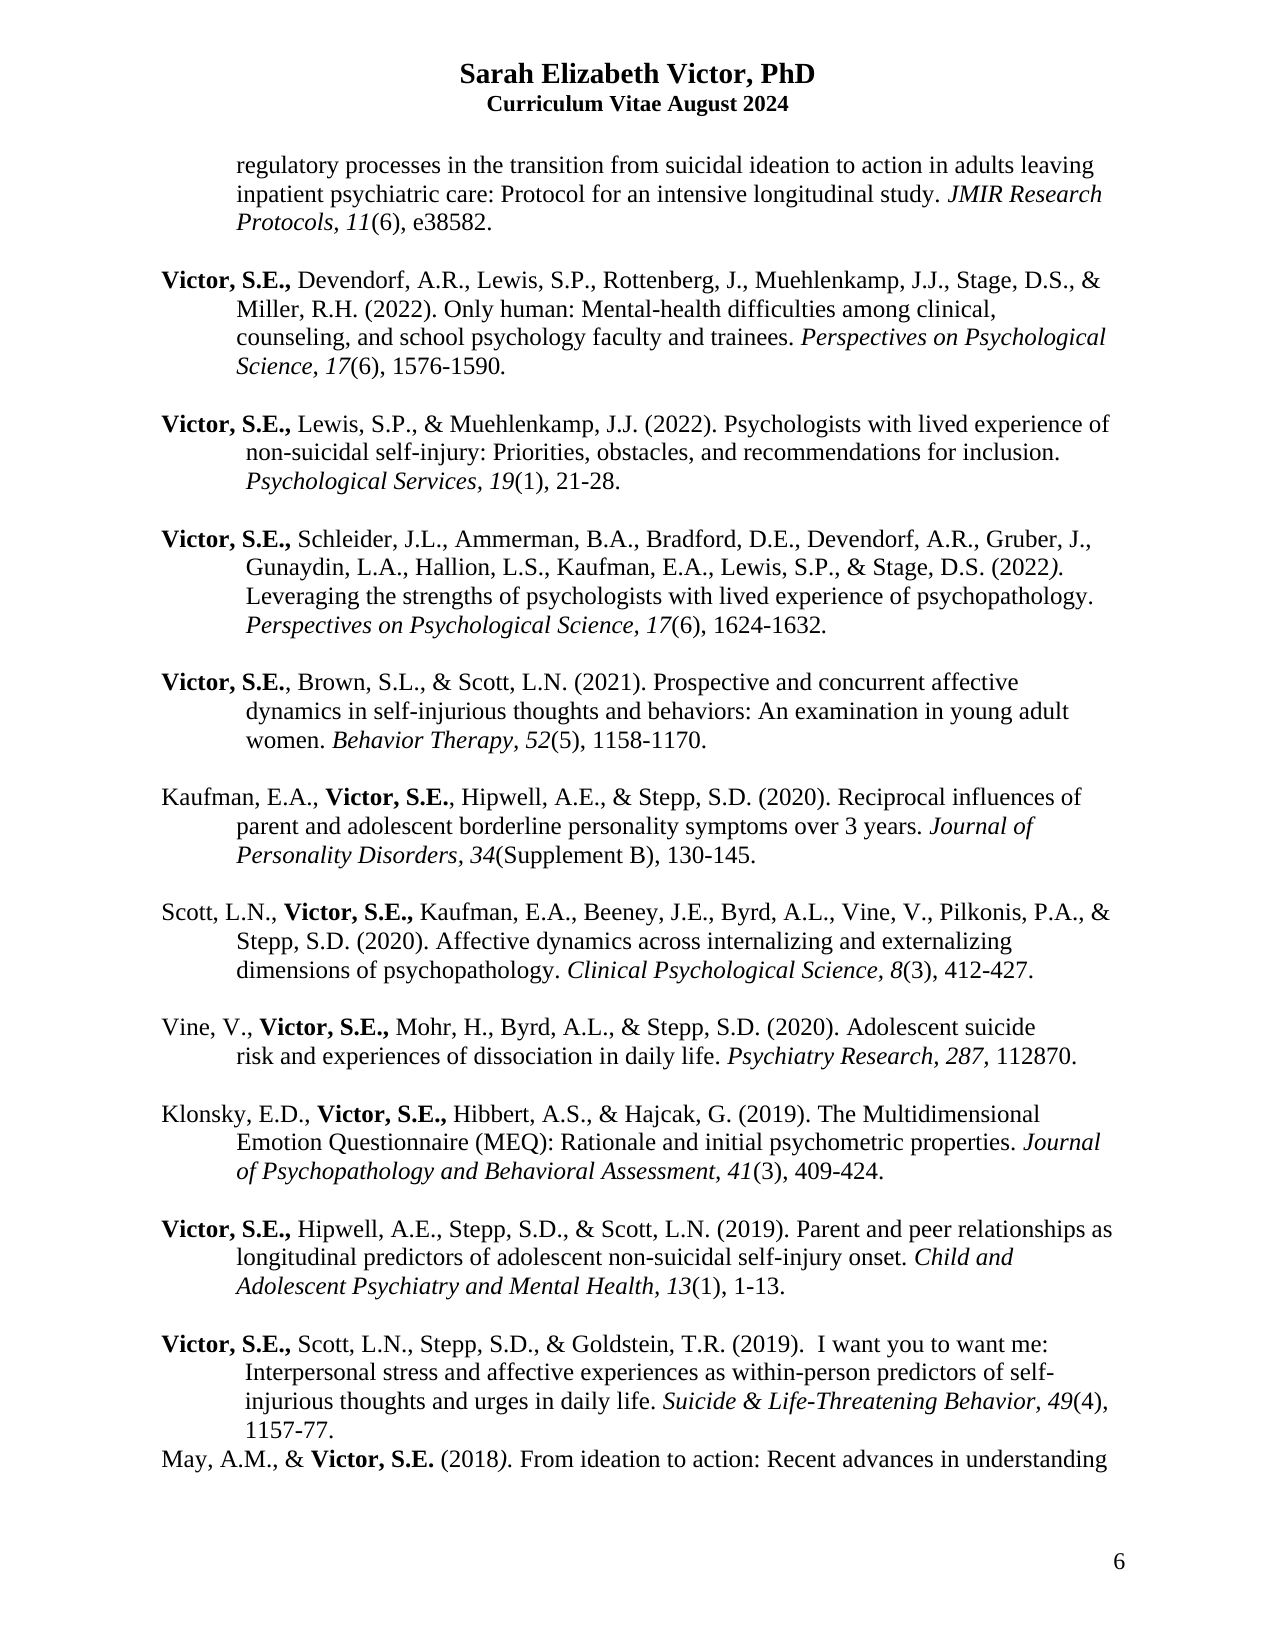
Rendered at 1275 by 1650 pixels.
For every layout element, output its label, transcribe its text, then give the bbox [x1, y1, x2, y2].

table_cell Scott, L.N., Victor, S.E., Kaufman, E.A., Beeney, J.E., Byrd, A.L., Vine, V., Pilkonis, P.A., & Stepp, S.D. (2020). Affective dynamics across internalizing and externalizing dimensions of psychopathology. Clinical Psychological Science, 8(3), 412-427. [150, 898, 1125, 1012]
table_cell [150, 150, 1125, 265]
table_cell Victor, S.E., Hipwell, A.E., Stepp, S.D., & Scott, L.N. (2019). Parent and peer relationships as longitudinal predictors of adolescent non-suicidal self-injury onset. Child and Adolescent Psychiatry and Mental Health, 13(1), 1-13. [150, 1214, 1125, 1329]
table_cell Victor, S.E., Devendorf, A.R., Lewis, S.P., Rottenberg, J., Muehlenkamp, J.J., Stage, D.S., & Miller, R.H. (2022). Only human: Mental-health difficulties among clinical, counseling, and school psychology faculty and trainees. Perspectives on Psychological Science, 17(6), 1576-1590. [150, 265, 1125, 409]
table_cell Klonsky, E.D., Victor, S.E., Hibbert, A.S., & Hajcak, G. (2019). The Multidimensional Emotion Questionnaire (MEQ): Rationale and initial psychometric properties. Journal of Psychopathology and Behavioral Assessment, 41(3), 409-424. [150, 1099, 1125, 1214]
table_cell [150, 1444, 1125, 1472]
table_cell Victor, S.E., Schleider, J.L., Ammerman, B.A., Bradford, D.E., Devendorf, A.R., Gruber, J., Gunaydin, L.A., Hallion, L.S., Kaufman, E.A., Lewis, S.P., & Stage, D.S. (2022). Leveraging the strengths of psychologists with lived experience of psychopathology. Perspectives on Psychological Science, 17(6), 1624-1632. [150, 524, 1125, 667]
table_cell Victor, S.E., Scott, L.N., Stepp, S.D., & Goldstein, T.R. (2019). I want you to want me: Interpersonal stress and affective experiences as within-person predictors of self-injurious thoughts and urges in daily life. Suicide & Life-Threatening Behavior, 49(4), 1157-77. [150, 1329, 1125, 1444]
table_cell Vine, V., Victor, S.E., Mohr, H., Byrd, A.L., & Stepp, S.D. (2020). Adolescent suicide risk and experiences of dissociation in daily life. Psychiatry Research, 287, 112870. [150, 1013, 1125, 1099]
table_cell Kaufman, E.A., Victor, S.E., Hipwell, A.E., & Stepp, S.D. (2020). Reciprocal influences of parent and adolescent borderline personality symptoms over 3 years. Journal of Personality Disorders, 34(Supplement B), 130-145. [150, 783, 1125, 897]
table_cell Victor, S.E., Brown, S.L., & Scott, L.N. (2021). Prospective and concurrent affective dynamics in self-injurious thoughts and behaviors: An examination in young adult women. Behavior Therapy, 52(5), 1158-1170. [150, 668, 1125, 782]
table_cell Victor, S.E., Lewis, S.P., & Muehlenkamp, J.J. (2022). Psychologists with lived experience of non-suicidal self-injury: Priorities, obstacles, and recommendations for inclusion. Psychological Services, 19(1), 21-28. [150, 409, 1125, 524]
